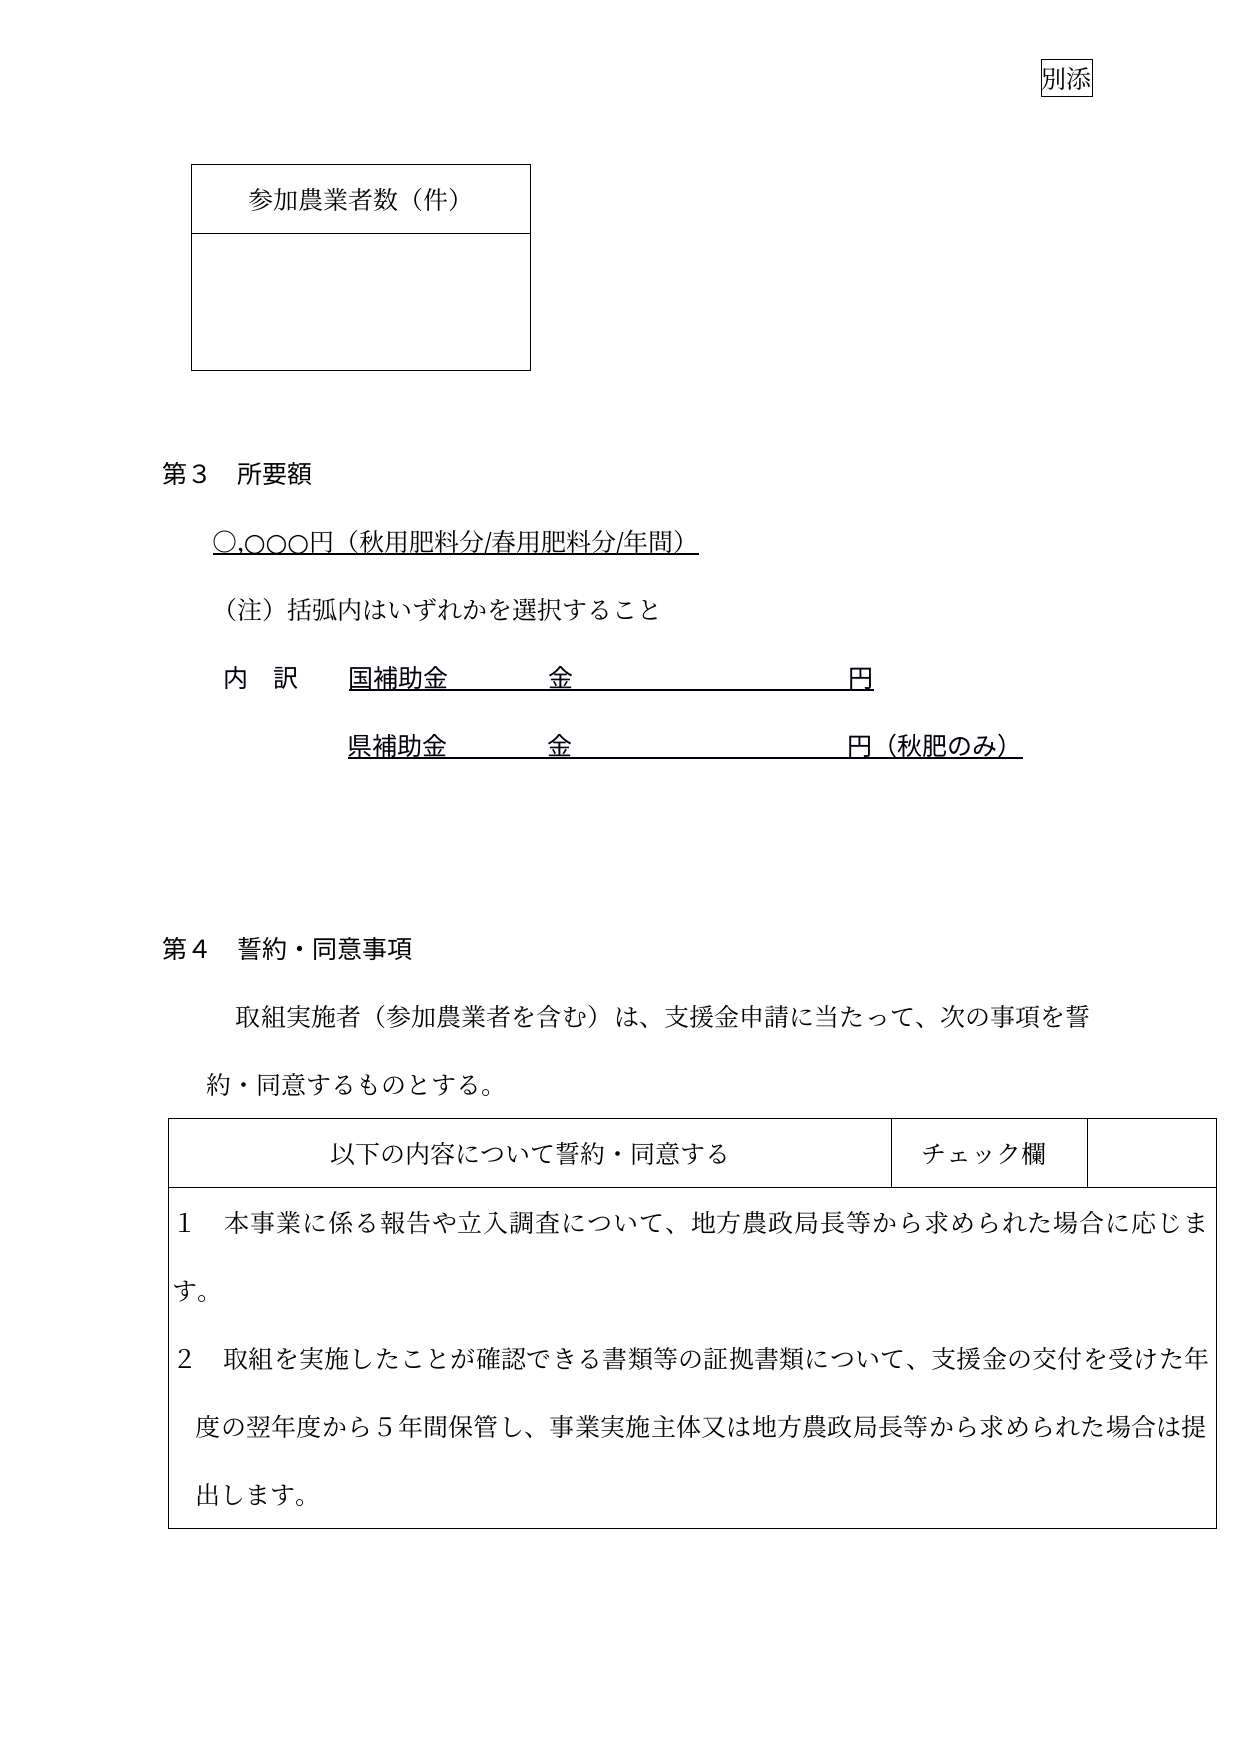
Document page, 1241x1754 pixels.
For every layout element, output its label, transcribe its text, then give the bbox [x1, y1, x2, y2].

text （注）括弧内はいずれかを選択すること [162, 574, 1092, 642]
text 内 訳 国補助金 金 円 [148, 642, 1092, 710]
table_cell [192, 234, 530, 370]
text 第３ 所要額 [162, 439, 1092, 507]
text ○,○○○円（秋用肥料分/春用肥料分/年間） [162, 507, 1092, 574]
text 取組実施者（参加農業者を含む）は、支援金申請に当たって、次の事項を誓約・同意するものとする。 [160, 982, 1092, 1118]
table_header [1088, 1119, 1216, 1187]
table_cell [169, 1188, 1216, 1527]
text 第４ 誓約・同意事項 [162, 914, 1092, 982]
table_header 以下の内容について誓約・同意する [169, 1119, 891, 1187]
text 県補助金 金 円（秋肥のみ） [148, 710, 1092, 778]
table_header チェック欄 [892, 1119, 1087, 1187]
table_header 参加農業者数（件） [192, 165, 530, 233]
